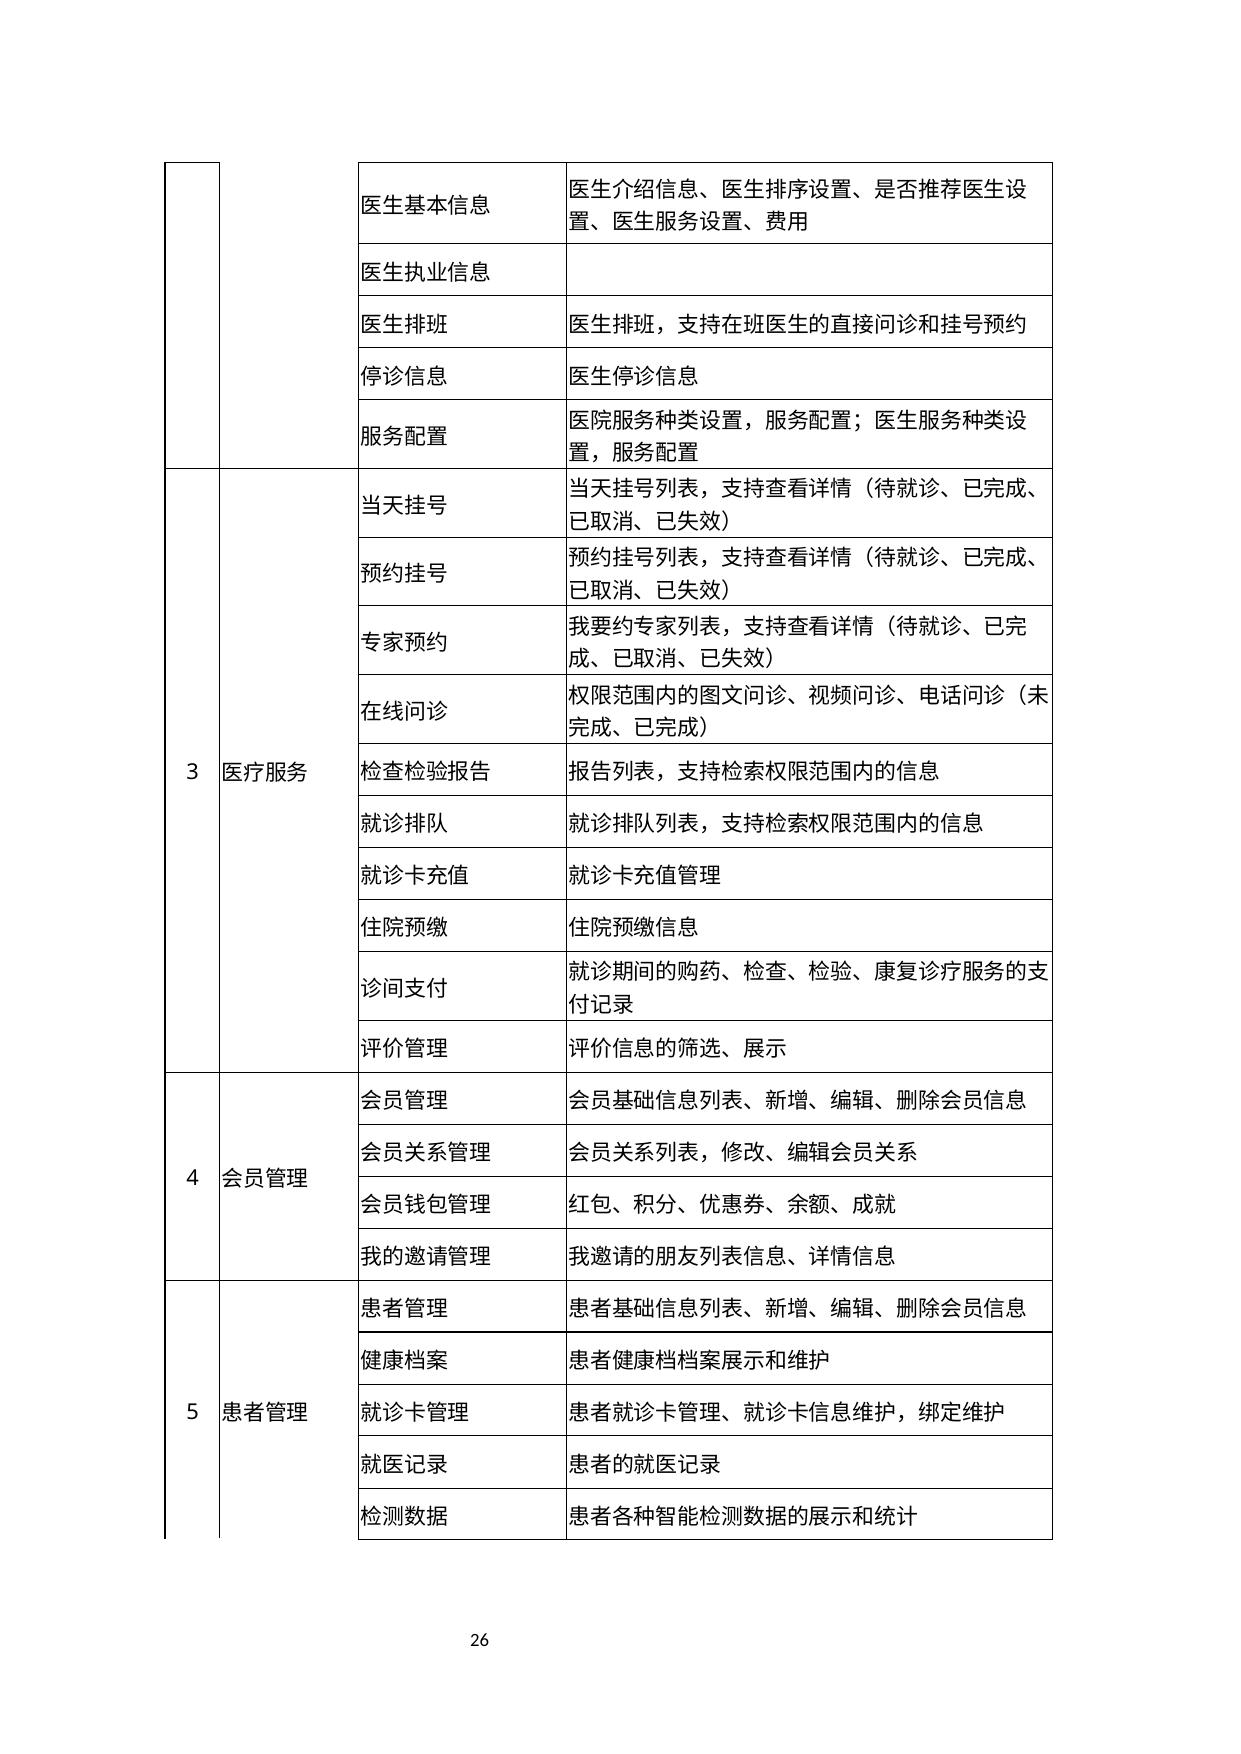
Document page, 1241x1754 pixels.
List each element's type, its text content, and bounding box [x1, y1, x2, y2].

table_cell 医院服务种类设置，服务配置；医生服务种类设置，服务配置 [567, 400, 1052, 468]
table_cell 就诊期间的购药、检查、检验、康复诊疗服务的支付记录 [567, 952, 1052, 1019]
table_cell 会员管理 [359, 1073, 566, 1123]
table_cell 就诊排队 [359, 796, 566, 847]
table_cell 我的邀请管理 [359, 1229, 566, 1279]
table_cell 住院预缴信息 [567, 900, 1052, 951]
table_cell 在线问诊 [359, 675, 566, 743]
table_cell 检查检验报告 [359, 744, 566, 795]
table_cell 患者就诊卡管理、就诊卡信息维护，绑定维护 [567, 1385, 1052, 1435]
table_cell 我要约专家列表，支持查看详情（待就诊、已完成、已取消、已失效） [567, 606, 1052, 674]
table_cell 红包、积分、优惠券、余额、成就 [567, 1177, 1052, 1227]
table_cell 会员关系管理 [359, 1125, 566, 1176]
table_cell 医生基本信息 [359, 163, 566, 243]
table_cell 医生停诊信息 [567, 348, 1052, 399]
table_cell 就诊排队列表，支持检索权限范围内的信息 [567, 796, 1052, 847]
table_cell 患者管理 [359, 1281, 566, 1331]
table_cell 预约挂号列表，支持查看详情（待就诊、已完成、已取消、已失效） [567, 538, 1052, 605]
table_cell 3 [166, 469, 219, 1072]
table_cell 权限范围内的图文问诊、视频问诊、电话问诊（未完成、已完成） [567, 675, 1052, 743]
table_cell 健康档案 [359, 1333, 566, 1383]
table_cell 评价管理 [359, 1021, 566, 1072]
table_cell 预约挂号 [359, 538, 566, 605]
table_cell 会员管理 [220, 1073, 358, 1279]
table_cell 就医记录 [359, 1436, 566, 1487]
table_cell 患者基础信息列表、新增、编辑、删除会员信息 [567, 1281, 1052, 1331]
table_cell 会员关系列表，修改、编辑会员关系 [567, 1125, 1052, 1176]
table_cell 患者健康档档案展示和维护 [567, 1333, 1052, 1383]
table_cell 停诊信息 [359, 348, 566, 399]
table_cell 医生执业信息 [359, 244, 566, 295]
table_cell 当天挂号 [359, 469, 566, 537]
table_cell 住院预缴 [359, 900, 566, 951]
table_cell 就诊卡管理 [359, 1385, 566, 1435]
table_cell 4 [166, 1073, 219, 1279]
table_cell 就诊卡充值管理 [567, 848, 1052, 899]
table_cell [567, 244, 1052, 295]
table_cell 检测数据 [359, 1489, 566, 1539]
table_cell 会员基础信息列表、新增、编辑、删除会员信息 [567, 1073, 1052, 1123]
table_cell 医疗服务 [220, 469, 358, 1072]
table_cell 服务配置 [359, 400, 566, 468]
table_cell 评价信息的筛选、展示 [567, 1021, 1052, 1072]
table_cell 我邀请的朋友列表信息、详情信息 [567, 1229, 1052, 1279]
table_cell 患者管理 [220, 1281, 358, 1539]
table_cell 医生介绍信息、医生排序设置、是否推荐医生设置、医生服务设置、费用 [567, 163, 1052, 243]
table_cell 会员钱包管理 [359, 1177, 566, 1227]
table_cell 当天挂号列表，支持查看详情（待就诊、已完成、已取消、已失效） [567, 469, 1052, 537]
table_cell 报告列表，支持检索权限范围内的信息 [567, 744, 1052, 795]
table_cell 专家预约 [359, 606, 566, 674]
table_cell 就诊卡充值 [359, 848, 566, 899]
table_cell 医生排班，支持在班医生的直接问诊和挂号预约 [567, 296, 1052, 347]
table_cell 5 [166, 1281, 219, 1539]
table_cell 患者的就医记录 [567, 1436, 1052, 1487]
table_cell 诊间支付 [359, 952, 566, 1019]
table_cell 医生排班 [359, 296, 566, 347]
table_cell 患者各种智能检测数据的展示和统计 [567, 1489, 1052, 1539]
